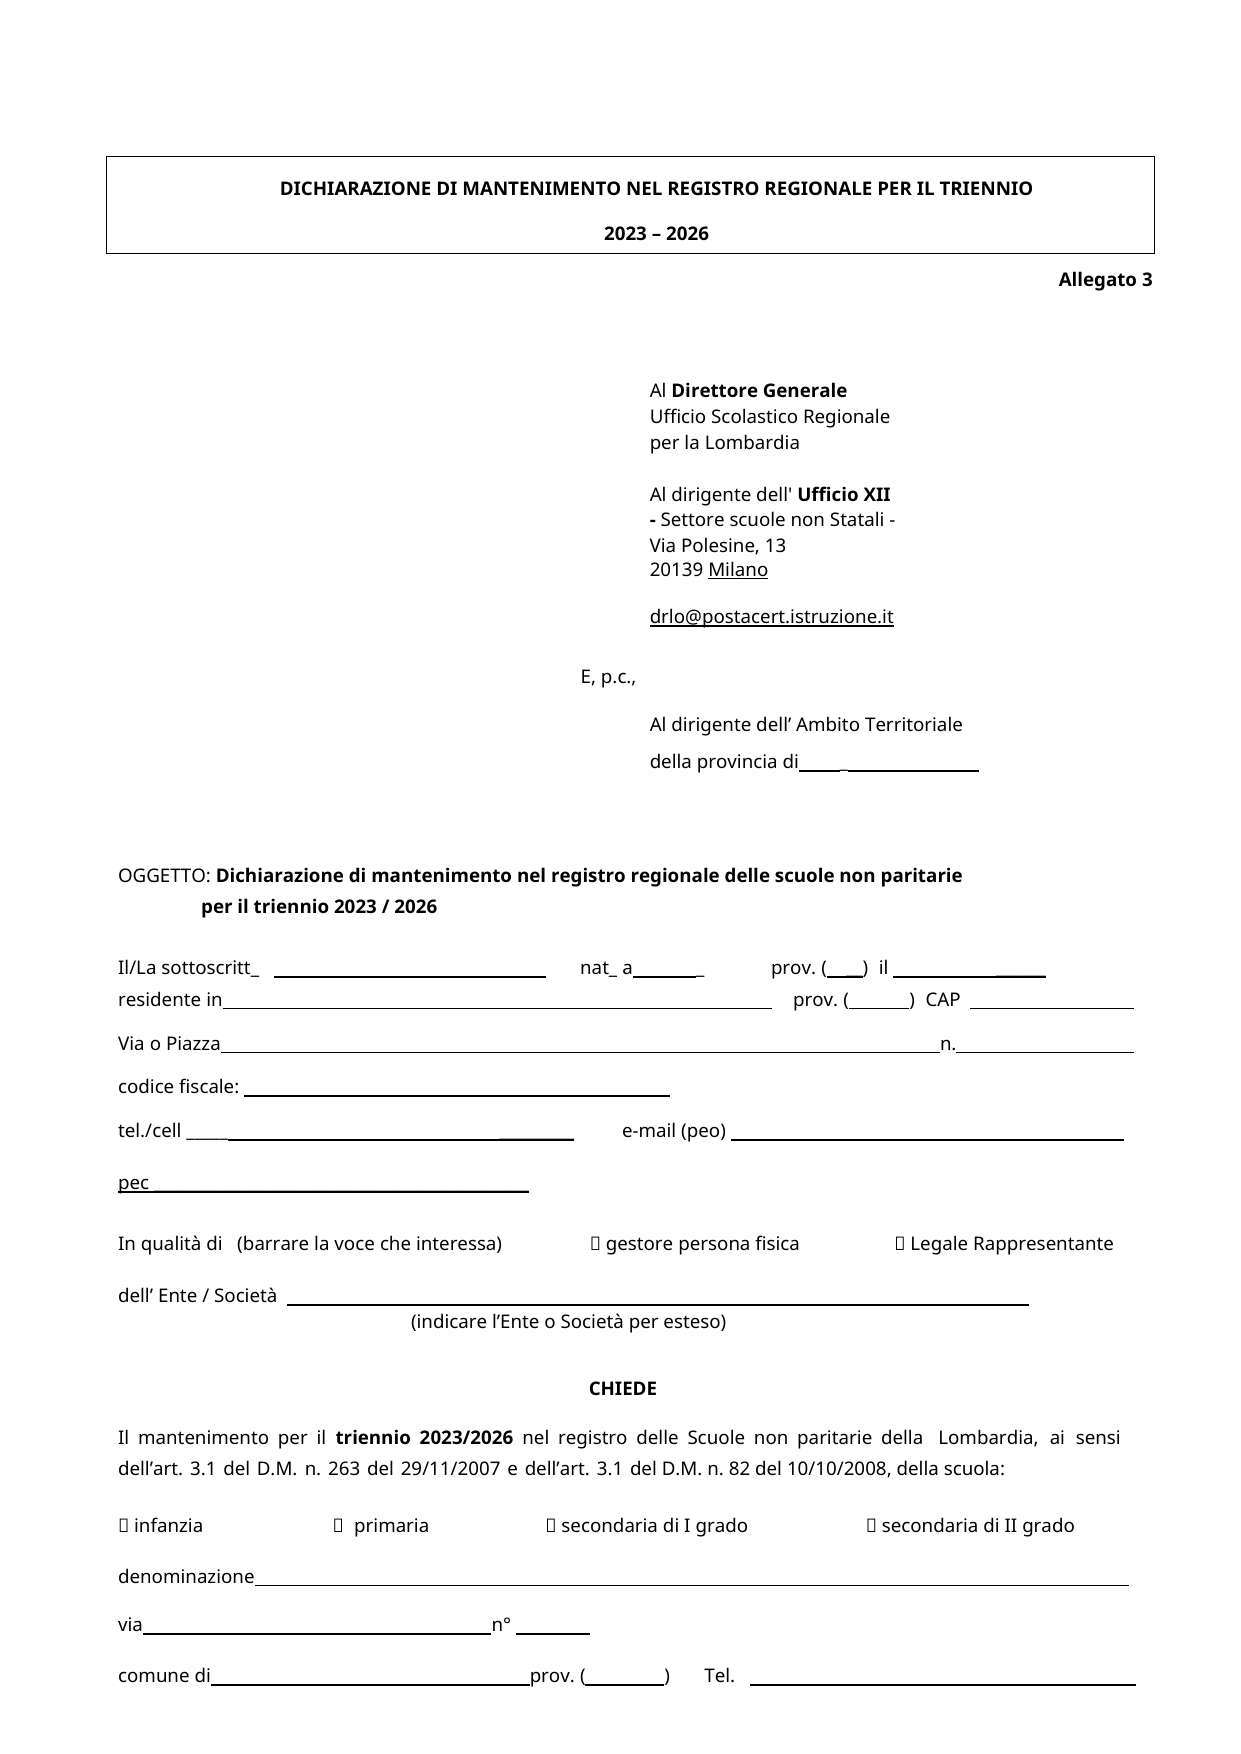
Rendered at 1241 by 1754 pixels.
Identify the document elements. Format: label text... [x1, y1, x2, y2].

text In qualità di (barrare la voce che interessa)  gestore persona fisica  Legale Rappresentante [118, 1231, 1171, 1256]
text (indicare l’Ente o Società per esteso) [411, 1308, 1171, 1334]
text Via o Piazza n. codice fiscale: [118, 1030, 1134, 1099]
text E, p.c., [580, 664, 983, 689]
subtitle CHIEDE [559, 1376, 687, 1401]
text per il triennio 2023 / 2026 [118, 893, 1072, 919]
text pec _____________________________________________ [118, 1169, 1171, 1195]
text OGGETTO: Dichiarazione di mantenimento nel registro regionale delle scuole non paritarie [118, 863, 1072, 888]
text - Settore scuole non Statali - [649, 507, 971, 532]
text Ufficio Scolastico Regionale [649, 403, 971, 429]
text 20139 Milano [649, 558, 1171, 581]
text  infanzia  primaria  secondaria di I grado  secondaria di II grado [118, 1512, 1171, 1537]
text drlo@postacert.istruzione.it [649, 605, 1171, 628]
text residente in prov. ( ) CAP [118, 985, 1171, 1011]
text Al dirigente dell’ Ambito Territoriale della provincia di _ [649, 711, 983, 774]
text Allegato 3 [96, 273, 1152, 290]
text tel./cell _____ _________ e-mail (peo) [118, 1117, 1171, 1143]
text Il/La sottoscritt_ nat_ a _ prov. ( __) il ______ [118, 954, 1072, 980]
text dell’ Ente / Società [118, 1283, 1171, 1308]
text Al Direttore Generale [649, 377, 1171, 403]
text comune di prov. ( ) Tel. [118, 1662, 1171, 1688]
text Al dirigente dell' Ufficio XII [649, 481, 971, 506]
text per la Lombardia [649, 429, 971, 455]
text Il mantenimento per il triennio 2023/2026 nel registro delle Scuole non paritarie della Lombardia, ai sensi dell’art. 3.1 del D.M. n. 263 del 29/11/2007 e dell’art. 3.1 del D.M. n. 82 del 10/10/2008, della scuola: [118, 1425, 1121, 1481]
text denominazione via n° [118, 1563, 1129, 1637]
text Via Polesine, 13 [649, 532, 905, 558]
